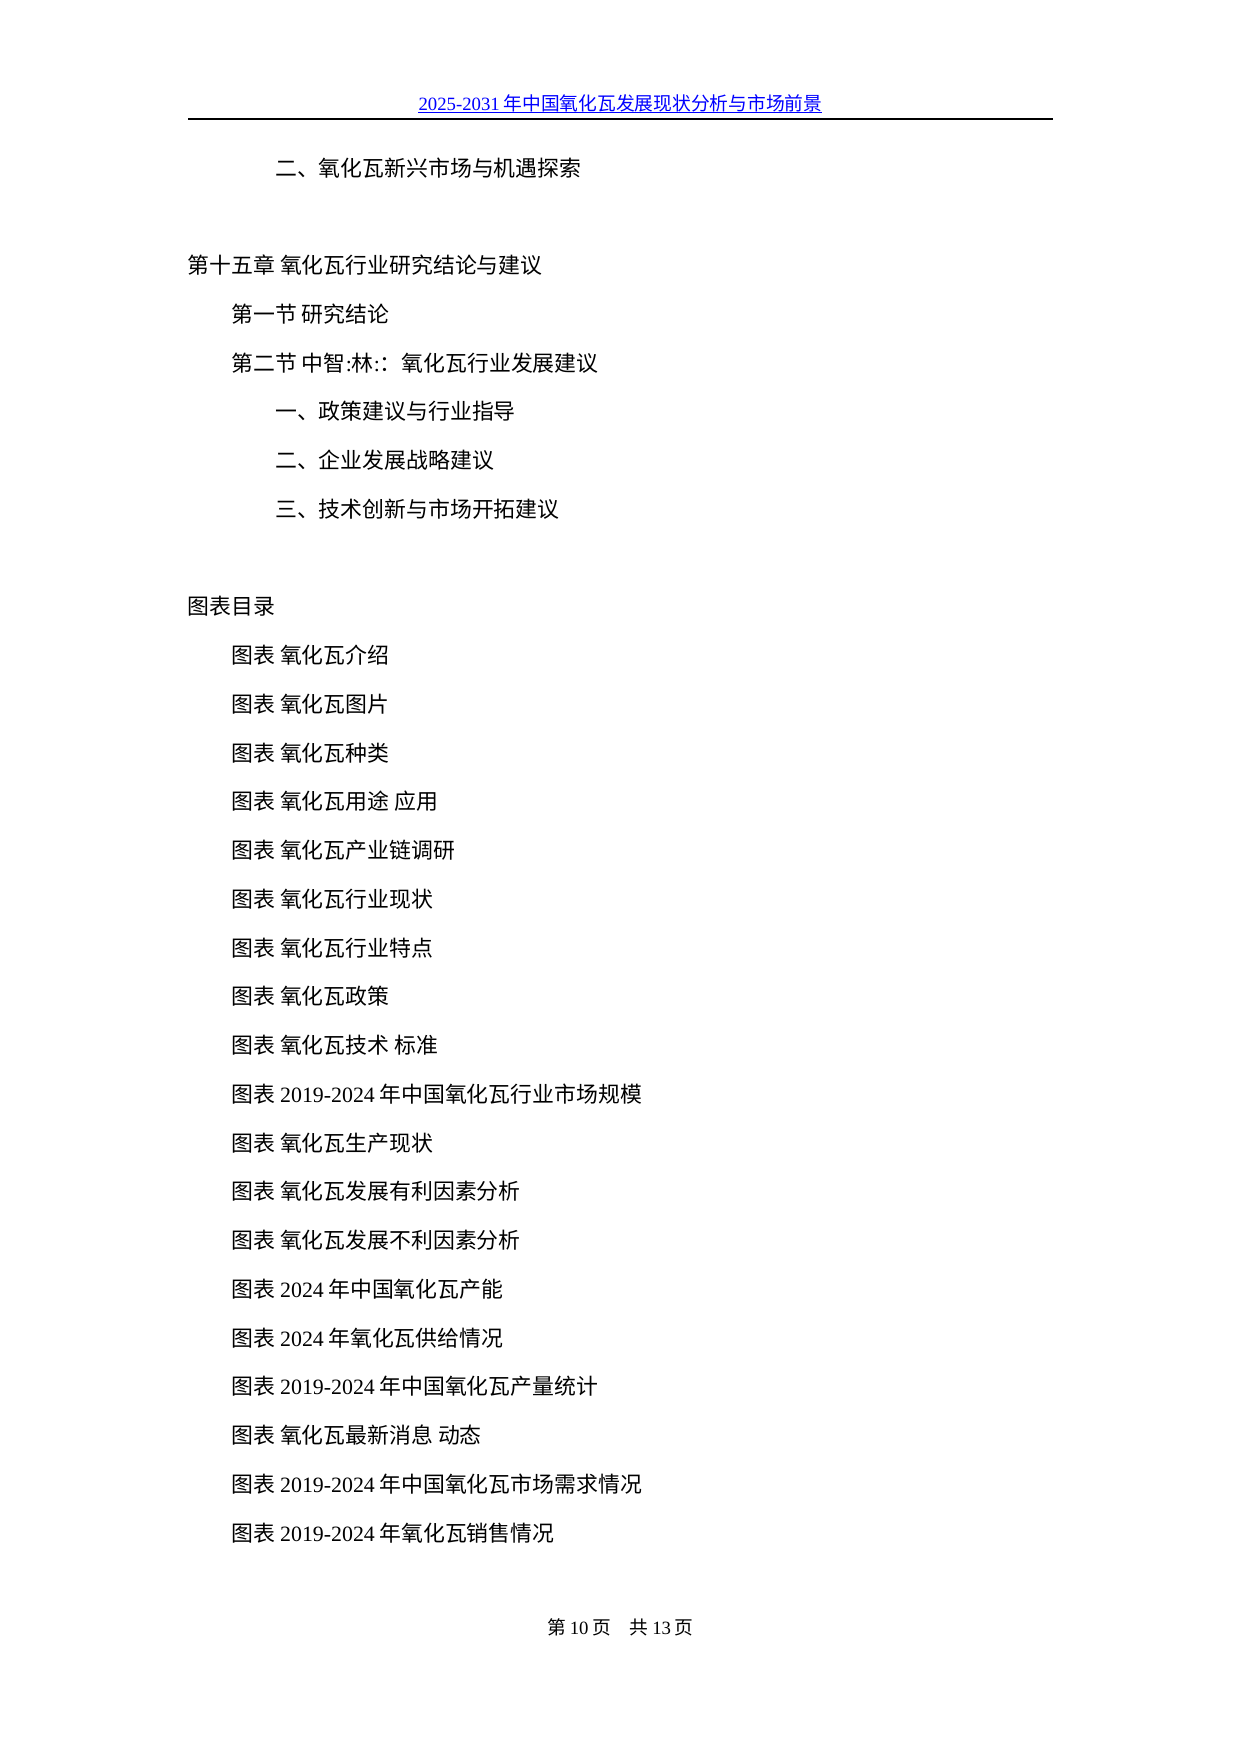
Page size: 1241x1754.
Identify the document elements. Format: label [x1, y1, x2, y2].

text [187, 150, 1053, 1548]
